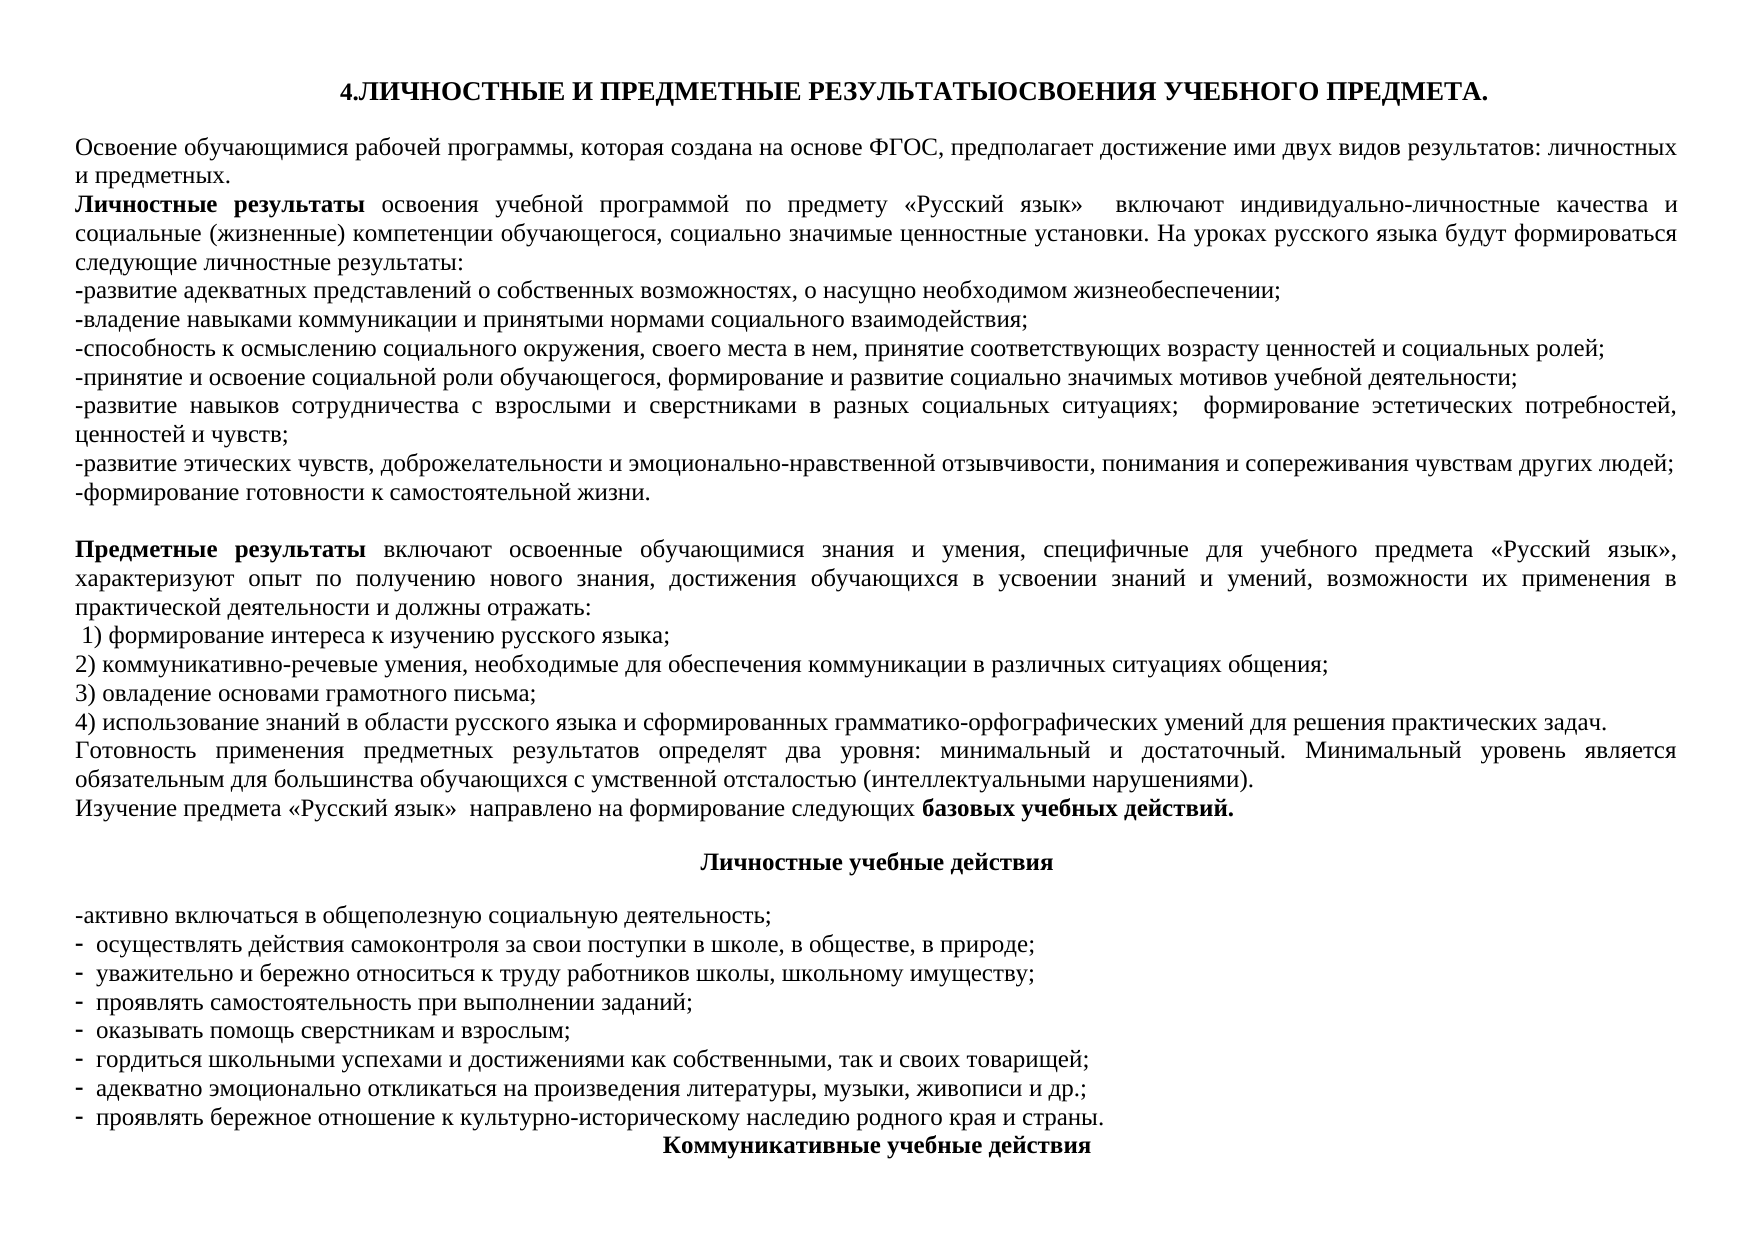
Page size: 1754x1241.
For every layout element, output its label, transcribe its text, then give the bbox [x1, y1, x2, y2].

text проявлять самостоятельность при выполнении заданий; [75, 987, 1679, 1016]
text оказывать помощь сверстникам и взрослым; [75, 1016, 1679, 1044]
text гордиться школьными успехами и достижениями как собственными, так и своих товарищей; [75, 1044, 1679, 1073]
text -способность к осмыслению социального окружения, своего места в нем, принятие соответствующих возрасту ценностей и социальных ролей; [75, 333, 1679, 362]
text Готовность применения предметных результатов определят два уровня: минимальный и достаточный. Минимальный уровень является обязательным для большинства обучающихся с умственной отсталостью (интеллектуальными нарушениями). [75, 735, 1679, 793]
text Освоение обучающимися рабочей программы, которая создана на основе ФГОС, предполагает достижение ими двух видов результатов: личностных и предметных. [75, 132, 1679, 189]
text -формирование готовности к самостоятельной жизни. [75, 477, 1679, 505]
text 3) овладение основами грамотного письма; [75, 678, 1679, 707]
text 4) использование знаний в области русского языка и сформированных грамматико-орфографических умений для решения практических задач. [75, 707, 1679, 735]
text Личностные учебные действия [75, 847, 1679, 875]
text Личностные результаты освоения учебной программой по предмету «Русский язык» включают индивидуально-личностные качества и социальные (жизненные) компетенции обучающегося, социально значимые ценностные установки. На уроках русского языка будут формироваться следующие личностные результаты: [75, 189, 1679, 275]
text 1) формирование интереса к изучению русского языка; [75, 620, 1679, 649]
text -владение навыками коммуникации и принятыми нормами социального взаимодействия; [75, 304, 1679, 333]
text -развитие этических чувств, доброжелательности и эмоционально-нравственной отзывчивости, понимания и сопереживания чувствам других людей; [75, 448, 1679, 477]
text адекватно эмоционально откликаться на произведения литературы, музыки, живописи и др.; [75, 1073, 1679, 1102]
text Коммуникативные учебные действия [75, 1131, 1679, 1159]
text Предметные результаты включают освоенные обучающимися знания и умения, специфичные для учебного предмета «Русский язык», характеризуют опыт по получению нового знания, достижения обучающихся в усвоении знаний и умений, возможности их применения в практической деятельности и должны отражать: [75, 534, 1679, 620]
list 4.ЛИЧНОСТНЫЕ И ПРЕДМЕТНЫЕ РЕЗУЛЬТАТЫОСВОЕНИЯ УЧЕБНОГО ПРЕДМЕТА. [150, 75, 1679, 106]
text уважительно и бережно относиться к труду работников школы, школьному имуществу; [75, 958, 1679, 987]
text Изучение предмета «Русский язык» направлено на формирование следующих базовых учебных действий. [75, 793, 1679, 822]
text -активно включаться в общеполезную социальную деятельность; [75, 901, 1679, 929]
text 2) коммуникативно-речевые умения, необходимые для обеспечения коммуникации в различных ситуациях общения; [75, 649, 1679, 678]
text -развитие адекватных представлений о собственных возможностях, о насущно необходимом жизнеобеспечении; [75, 275, 1679, 304]
text -принятие и освоение социальной роли обучающегося, формирование и развитие социально значимых мотивов учебной деятельности; [75, 362, 1679, 390]
text -развитие навыков сотрудничества с взрослыми и сверстниками в разных социальных ситуациях; формирование эстетических потребностей, ценностей и чувств; [75, 390, 1679, 448]
text осуществлять действия самоконтроля за свои поступки в школе, в обществе, в природе; [75, 929, 1679, 958]
text проявлять бережное отношение к культурно-историческому наследию родного края и страны. [75, 1102, 1679, 1131]
